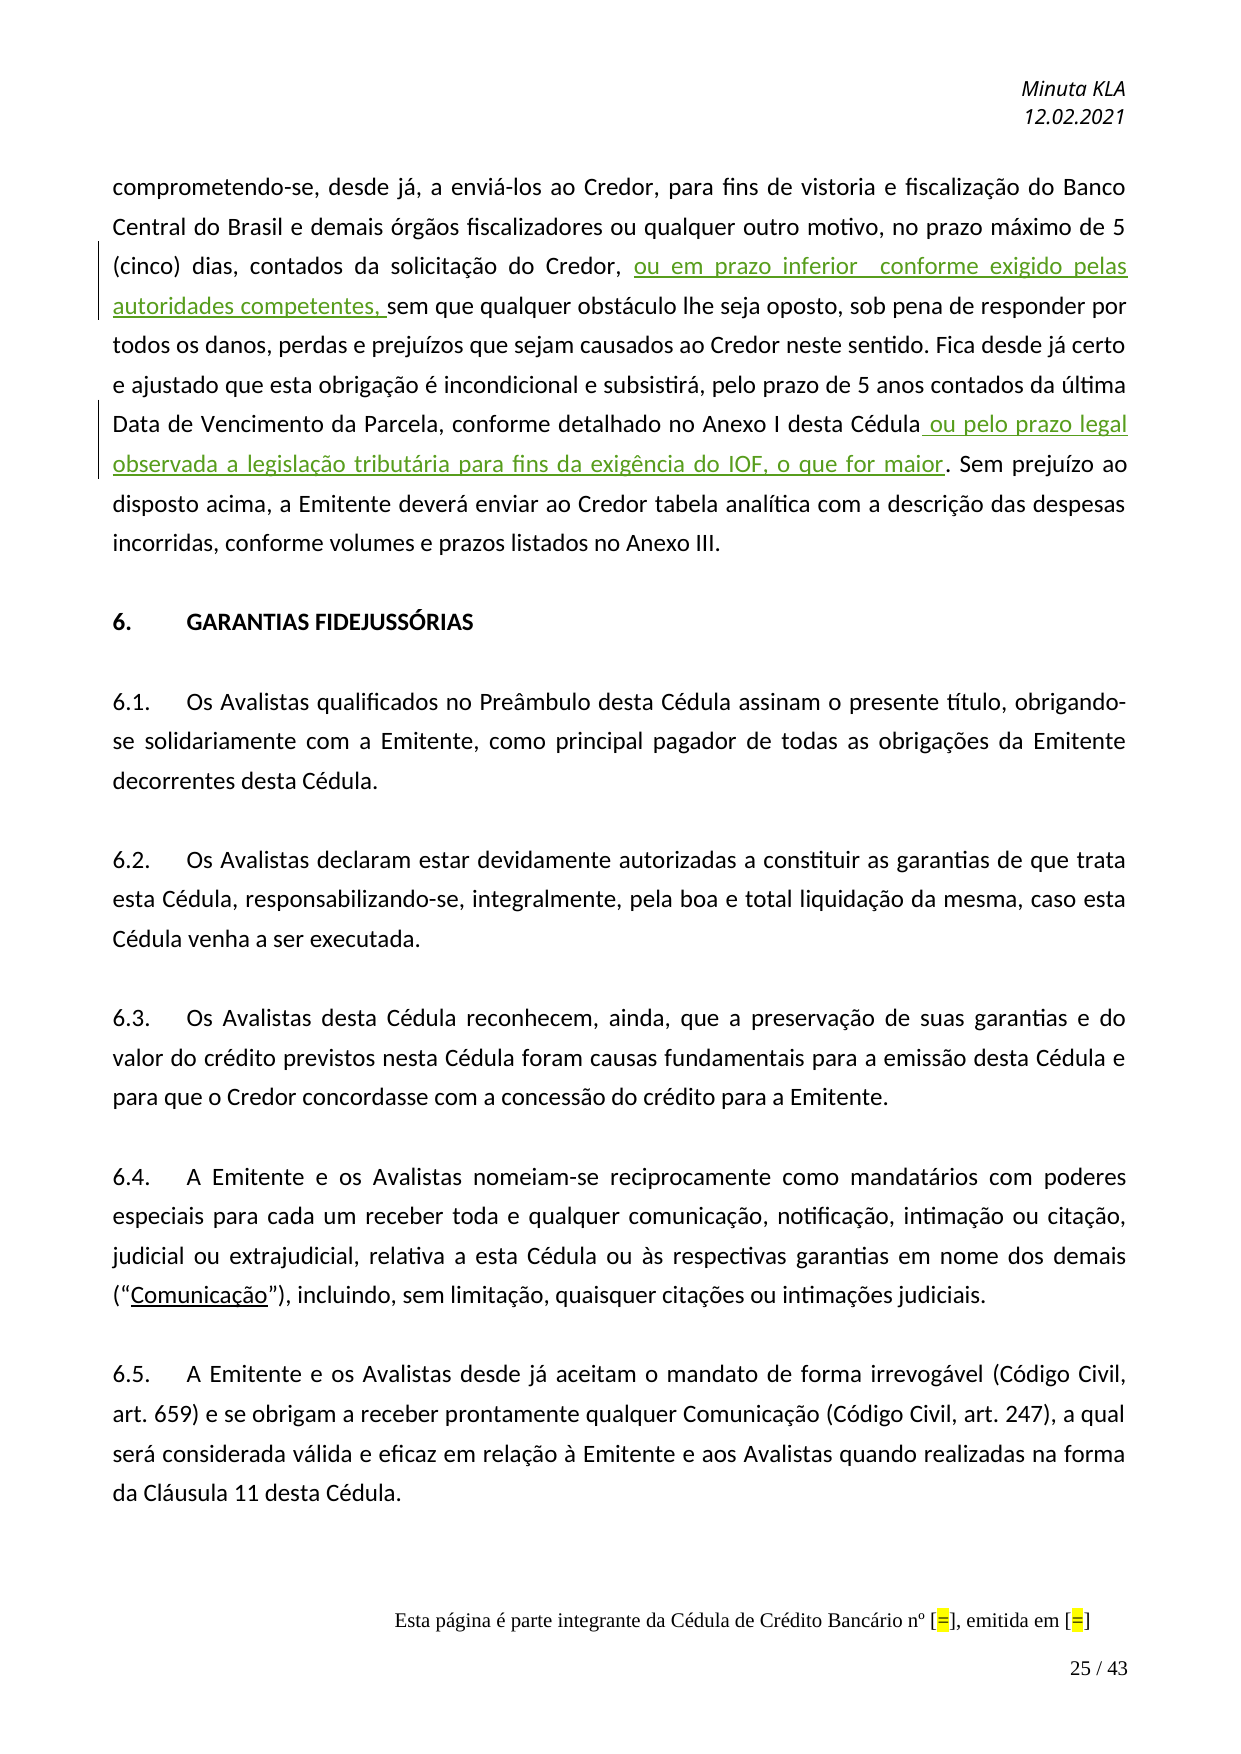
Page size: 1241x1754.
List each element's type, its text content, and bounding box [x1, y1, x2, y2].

list Os Avalistas declaram estar devidamente autorizadas a constituir as garantias de que trata esta Cédula, responsabilizando-se, integralmente, pela boa e total liquidação da mesma, caso esta Cédula venha a ser executada. [112, 844, 1128, 954]
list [112, 171, 1128, 558]
list A Emitente e os Avalistas nomeiam-se reciprocamente como mandatários com poderes especiais para cada um receber toda e qualquer comunicação, notificação, intimação ou citação, judicial ou extrajudicial, relativa a esta Cédula ou às respectivas garantias em nome dos demais (“Comunicação”), incluindo, sem limitação, quaisquer citações ou intimações judiciais. [112, 1161, 1128, 1310]
list GARANTIAS FIDEJUSSÓRIAS [112, 607, 1128, 637]
list A Emitente e os Avalistas desde já aceitam o mandato de forma irrevogável (Código Civil, art. 659) e se obrigam a receber prontamente qualquer Comunicação (Código Civil, art. 247), a qual será considerada válida e eficaz em relação à Emitente e aos Avalistas quando realizadas na forma da Cláusula 11 desta Cédula. [112, 1359, 1128, 1508]
list Os Avalistas desta Cédula reconhecem, ainda, que a preservação de suas garantias e do valor do crédito previstos nesta Cédula foram causas fundamentais para a emissão desta Cédula e para que o Credor concordasse com a concessão do crédito para a Emitente. [112, 1002, 1128, 1112]
list Os Avalistas qualificados no Preâmbulo desta Cédula assinam o presente título, obrigando-se solidariamente com a Emitente, como principal pagador de todas as obrigações da Emitente decorrentes desta Cédula. [112, 686, 1128, 795]
